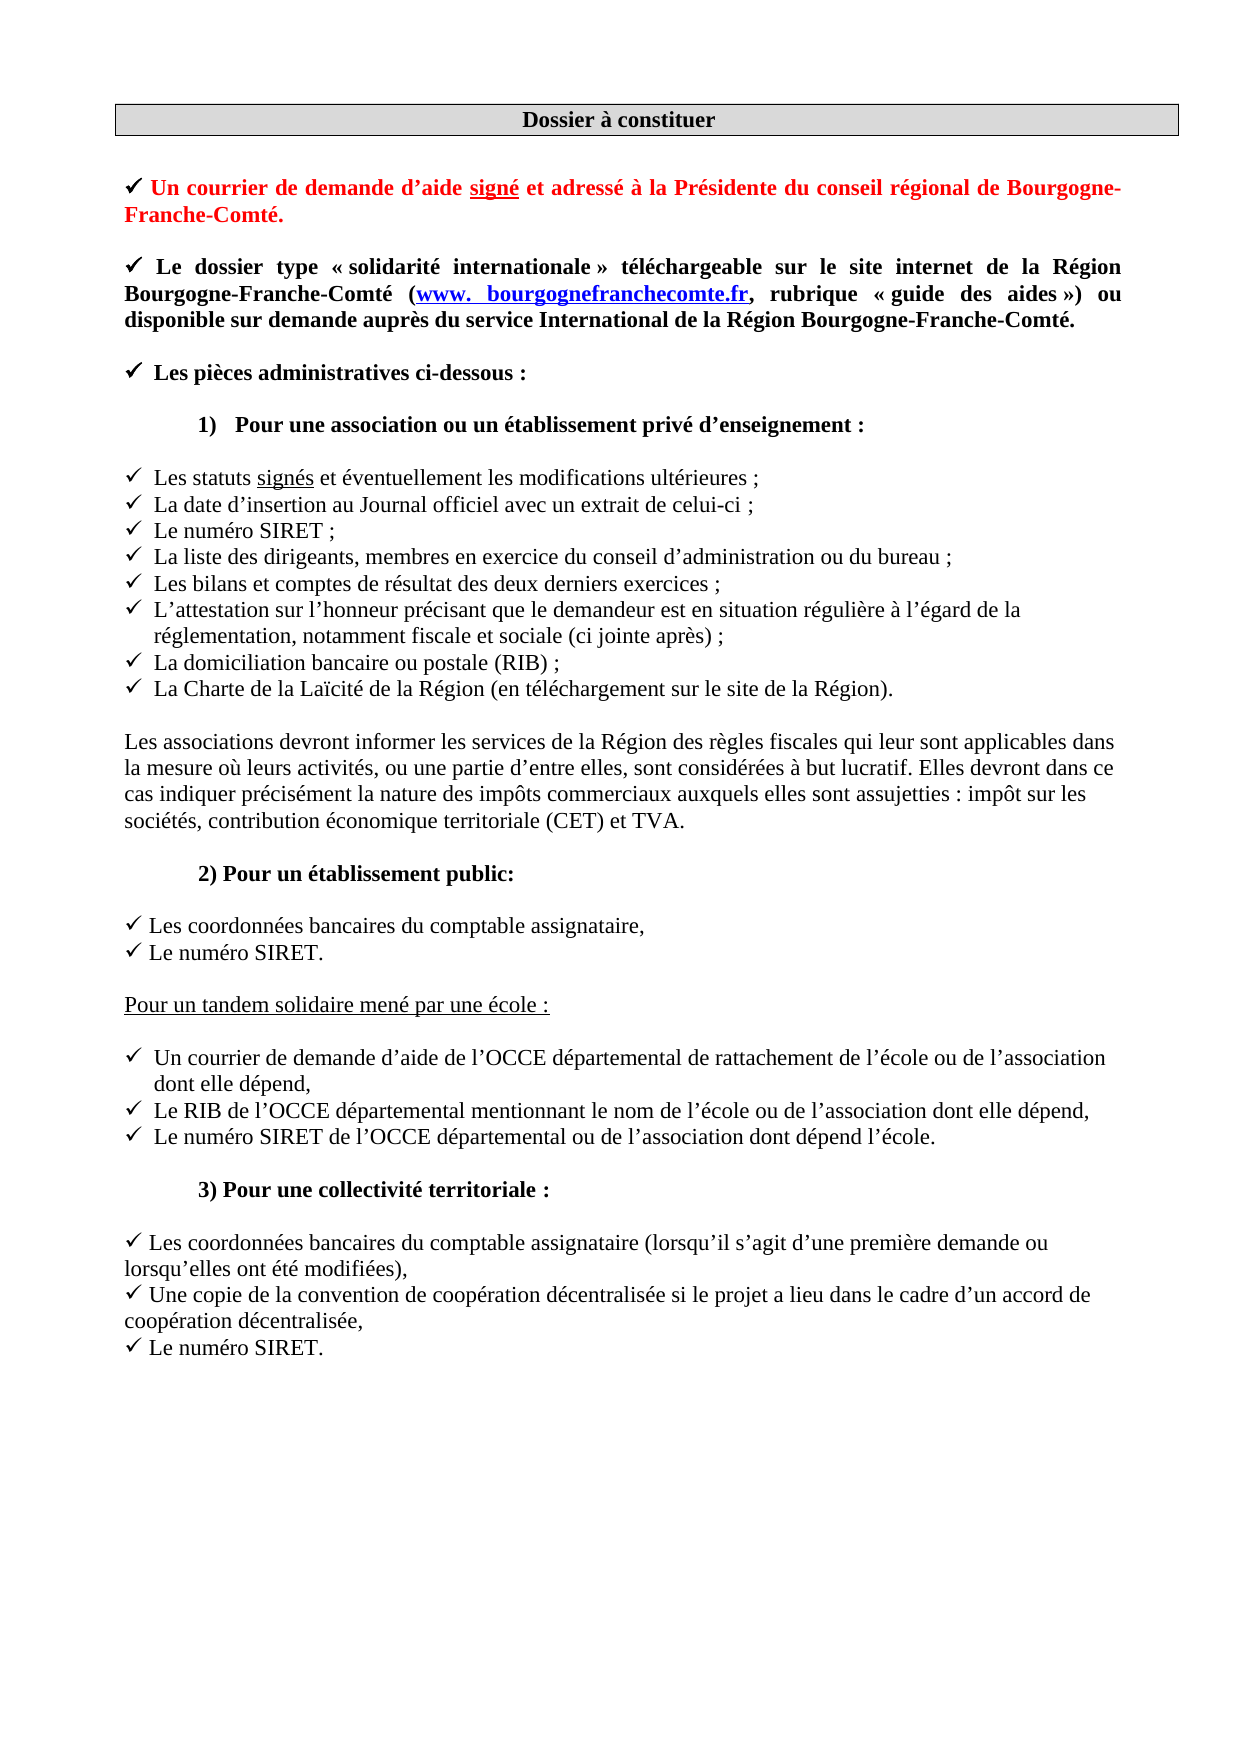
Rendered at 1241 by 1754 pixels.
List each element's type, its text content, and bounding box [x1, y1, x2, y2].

list La domiciliation bancaire ou postale (RIB) ; [124, 649, 1122, 675]
text Les coordonnées bancaires du comptable assignataire (lorsqu’il s’agit d’une première demande ou lorsqu’elles ont été modifiées), [124, 1228, 1122, 1281]
list Pour une association ou un établissement privé d’enseignement : [197, 412, 1122, 438]
list La Charte de la Laïcité de la Région (en téléchargement sur le site de la Région). [124, 675, 1122, 701]
list Les pièces administratives ci-dessous : [124, 359, 1122, 385]
text Les coordonnées bancaires du comptable assignataire, [124, 912, 1122, 939]
list Le numéro SIRET de l’OCCE départemental ou de l’association dont dépend l’école. [124, 1123, 1122, 1149]
list La liste des dirigeants, membres en exercice du conseil d’administration ou du bureau ; [124, 543, 1122, 570]
text Le numéro SIRET. [124, 939, 1122, 965]
list Le RIB de l’OCCE départemental mentionnant le nom de l’école ou de l’association dont elle dépend, [124, 1097, 1122, 1123]
text Dossier à constituer [116, 105, 1178, 135]
list Le numéro SIRET ; [124, 517, 1122, 543]
text 2) Pour un établissement public: [124, 859, 1122, 886]
text 3) Pour une collectivité territoriale : [124, 1176, 1122, 1202]
text Le numéro SIRET. [124, 1334, 1122, 1360]
list Les bilans et comptes de résultat des deux derniers exercices ; [124, 570, 1122, 596]
text Un courrier de demande d’aide signé et adressé à la Présidente du conseil régional de Bourgogne-Franche-Comté. [124, 174, 1122, 227]
text Les associations devront informer les services de la Région des règles fiscales qui leur sont applicables dans la mesure où leurs activités, ou une partie d’entre elles, sont considérées à but lucratif. Elles devront dans ce cas indiquer précisément la nature des impôts commerciaux auxquels elles sont assujetties : impôt sur les sociétés, contribution économique territoriale (CET) et TVA. [124, 728, 1122, 833]
list Un courrier de demande d’aide de l’OCCE départemental de rattachement de l’école ou de l’association dont elle dépend, [124, 1044, 1122, 1097]
list L’attestation sur l’honneur précisant que le demandeur est en situation régulière à l’égard de la réglementation, notamment fiscale et sociale (ci jointe après) ; [124, 596, 1122, 649]
text Une copie de la convention de coopération décentralisée si le projet a lieu dans le cadre d’un accord de coopération décentralisée, [124, 1281, 1122, 1334]
list Les statuts signés et éventuellement les modifications ultérieures ; [124, 464, 1122, 491]
text Pour un tandem solidaire mené par une école : [124, 991, 1122, 1018]
text Le dossier type « solidarité internationale » téléchargeable sur le site internet de la Région Bourgogne-Franche-Comté (www. bourgognefranchecomte.fr, rubrique « guide des aides ») ou disponible sur demande auprès du service International de la Région Bourgogne-Franche-Comté. [124, 253, 1122, 332]
list La date d’insertion au Journal officiel avec un extrait de celui-ci ; [124, 491, 1122, 517]
